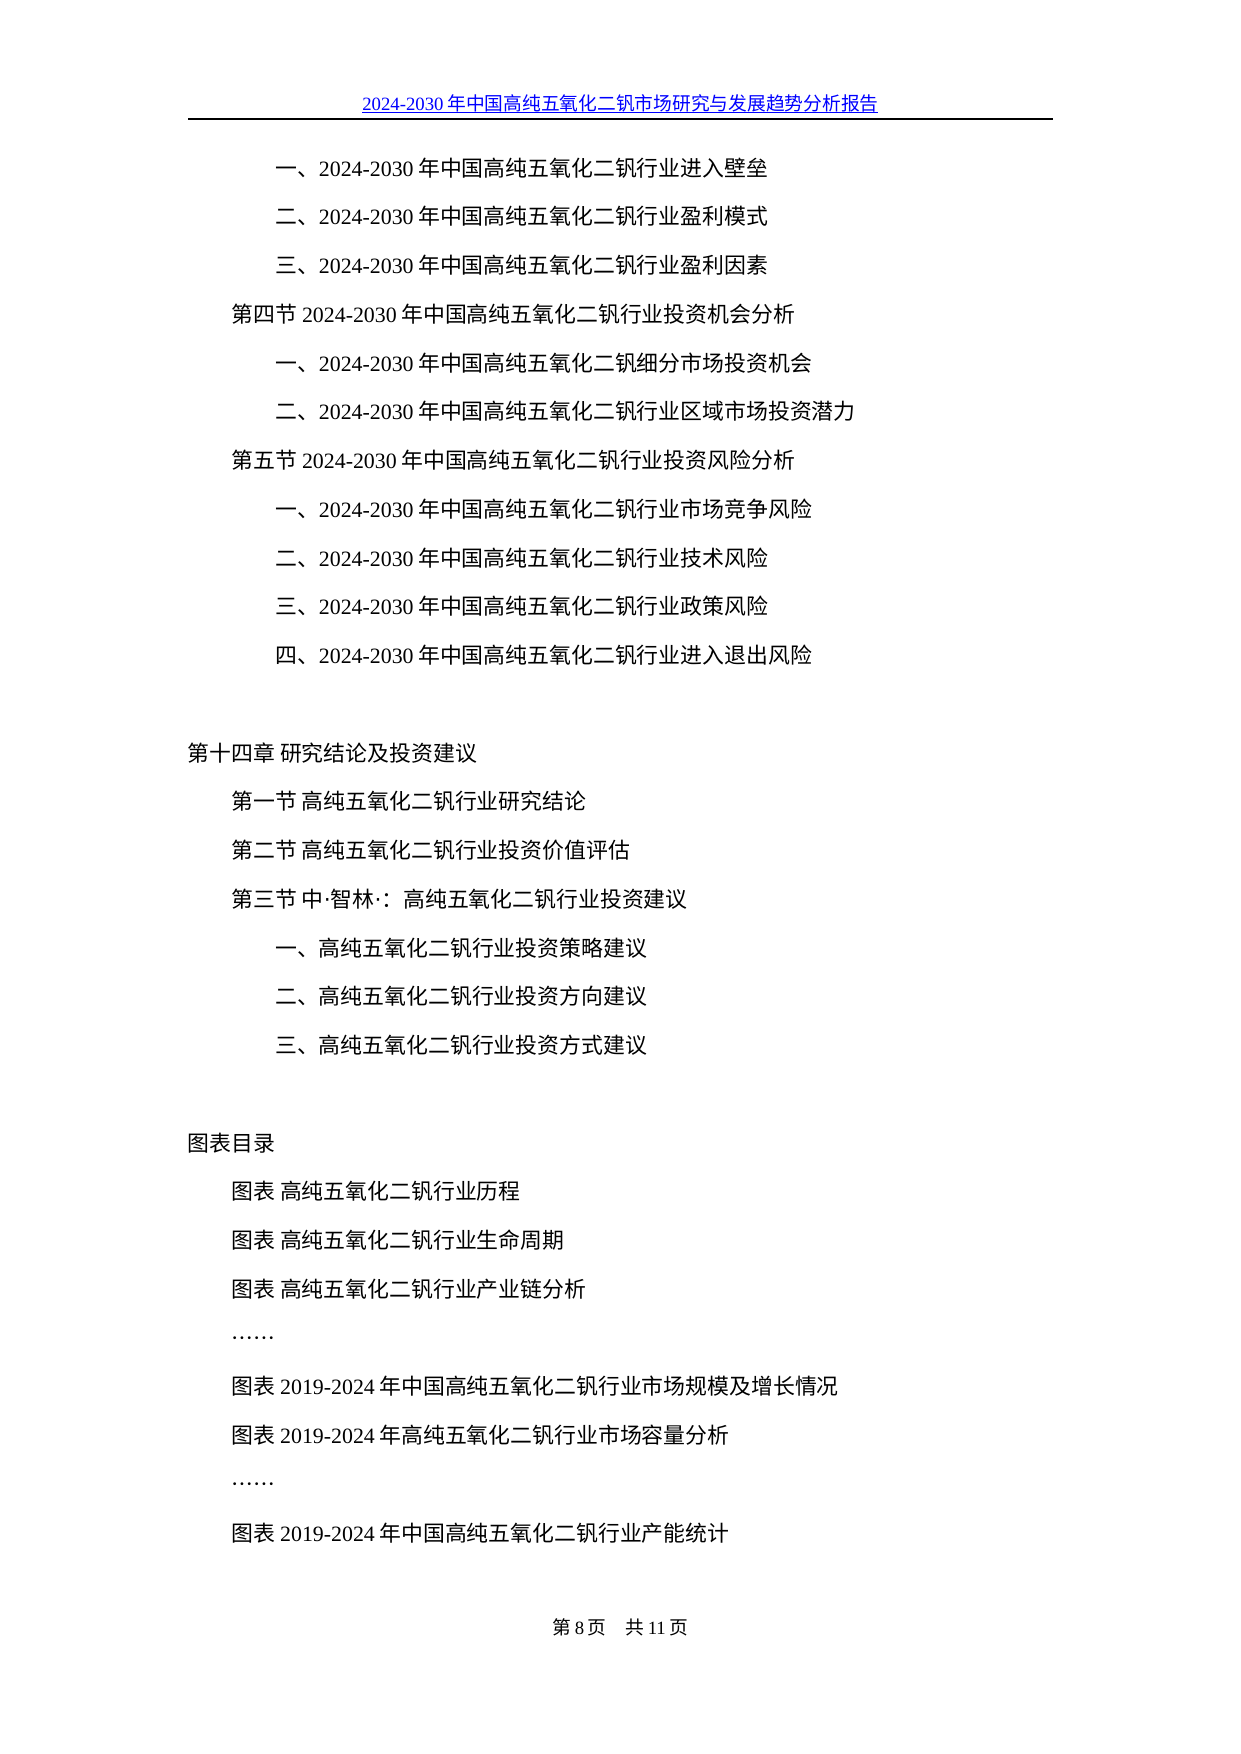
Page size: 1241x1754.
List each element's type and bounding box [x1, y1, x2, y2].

text [187, 150, 1053, 1548]
